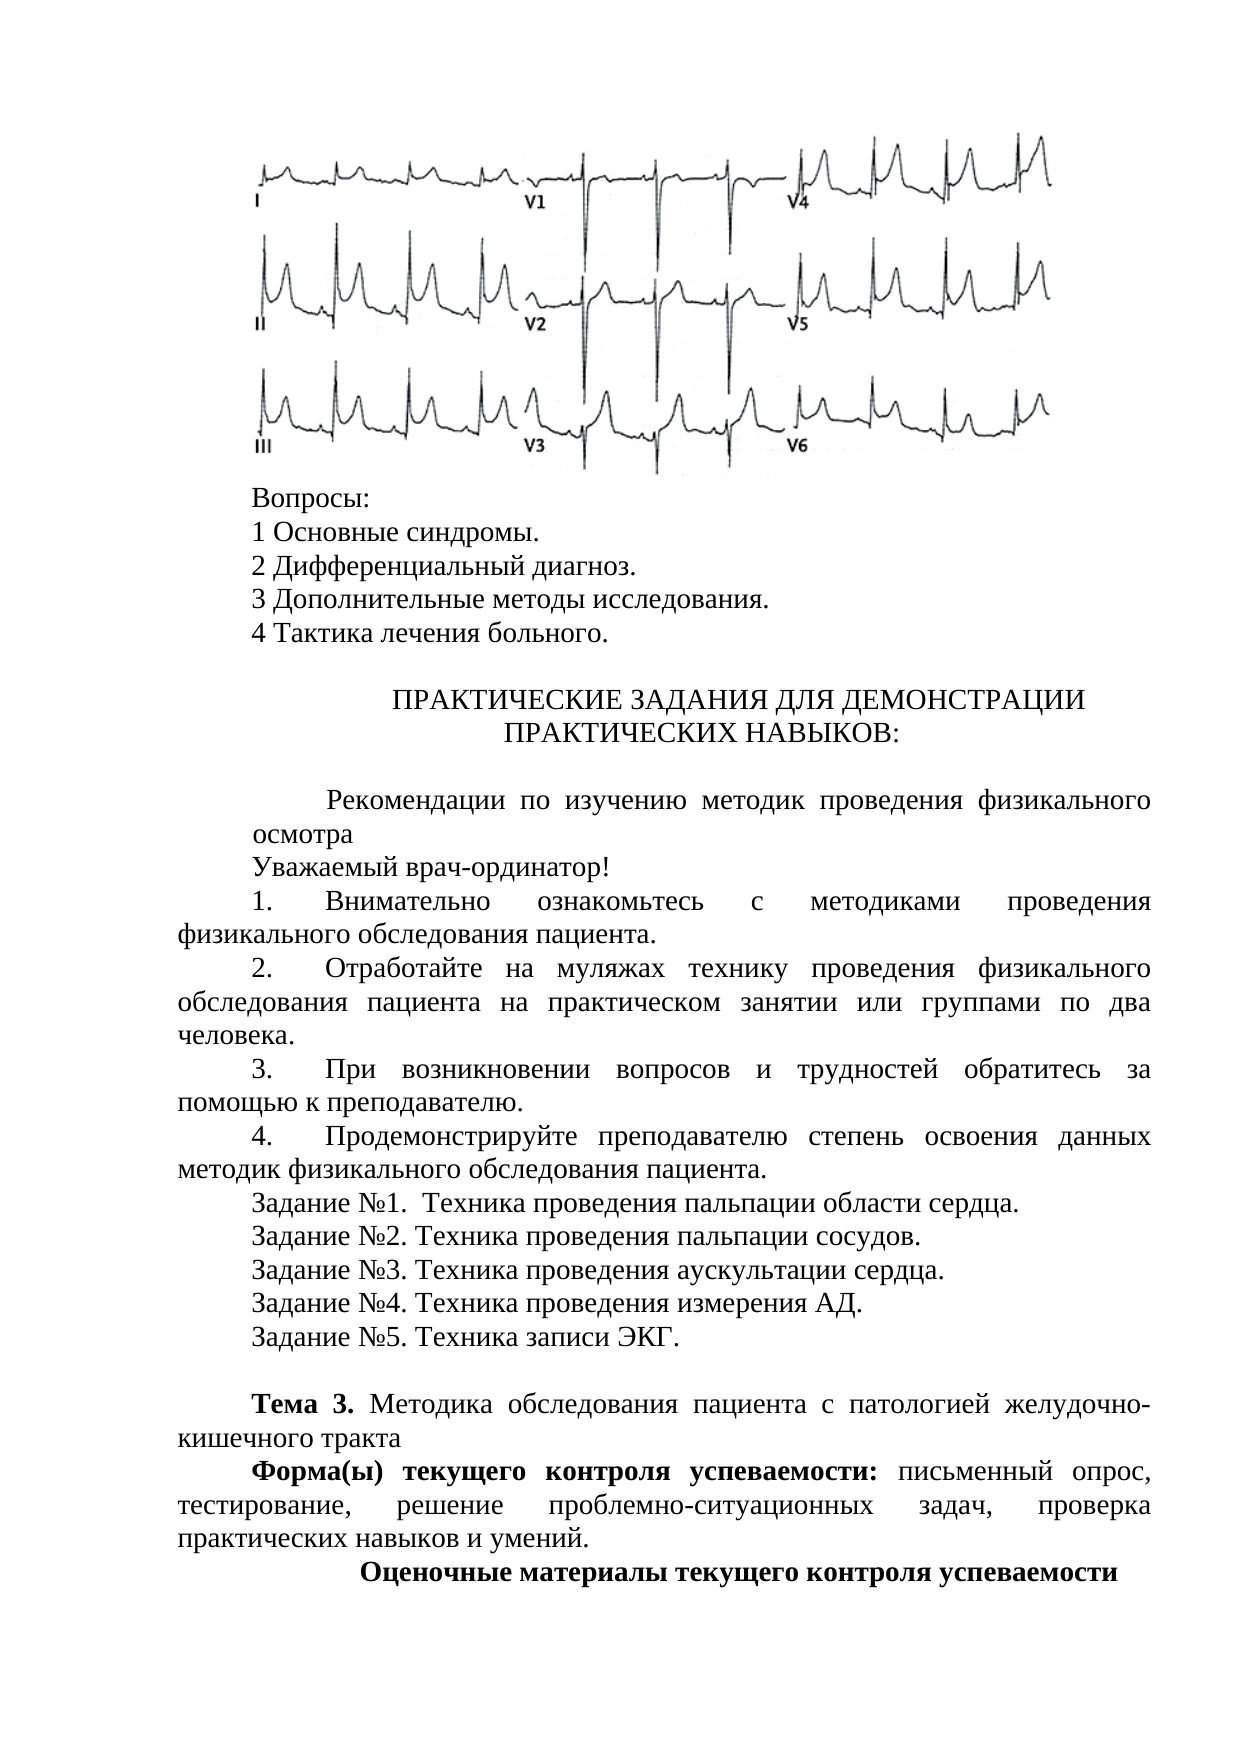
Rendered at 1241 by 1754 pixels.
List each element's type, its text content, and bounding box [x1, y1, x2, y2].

picture [251, 118, 1059, 481]
text Вопросы: [177, 481, 1152, 514]
text Форма(ы) текущего контроля успеваемости: письменный опрос, тестирование, решение проблемно-ситуационных задач, проверка практических навыков и умений. [177, 1453, 1152, 1554]
text 1. Внимательно ознакомьтесь с методиками проведения физикального обследования пациента. [177, 883, 1152, 950]
text Оценочные материалы текущего контроля успеваемости [252, 1554, 1152, 1587]
text Тема 3. Методика обследования пациента с патологией желудочно-кишечного тракта [177, 1386, 1152, 1453]
text 4. Продемонстрируйте преподавателю степень освоения данных методик физикального обследования пациента. [177, 1118, 1152, 1185]
text 1 Основные синдромы. [177, 514, 1152, 548]
text 3 Дополнительные методы исследования. [177, 581, 1152, 615]
text Задание №5. Техника записи ЭКГ. [177, 1319, 1152, 1353]
text 2. Отработайте на муляжах технику проведения физикального обследования пациента на практическом занятии или группами по два человека. [177, 950, 1152, 1051]
text Задание №2. Техника проведения пальпации сосудов. [177, 1218, 1152, 1252]
text Задание №1. Техника проведения пальпации области сердца. [177, 1185, 1152, 1218]
text 2 Дифференциальный диагноз. [177, 548, 1152, 581]
text Задание №4. Техника проведения измерения АД. [177, 1286, 1152, 1319]
text 4 Тактика лечения больного. [177, 615, 1152, 648]
text Уважаемый врач-ординатор! [177, 849, 1152, 883]
text Задание №3. Техника проведения аускультации сердца. [177, 1252, 1152, 1286]
text Рекомендации по изучению методик проведения физикального осмотра [252, 782, 1152, 849]
text ПРАКТИЧЕСКИЕ ЗАДАНИЯ ДЛЯ ДЕМОНСТРАЦИИ ПРАКТИЧЕСКИХ НАВЫКОВ: [252, 682, 1152, 749]
text 3. При возникновении вопросов и трудностей обратитесь за помощью к преподавателю. [177, 1051, 1152, 1118]
